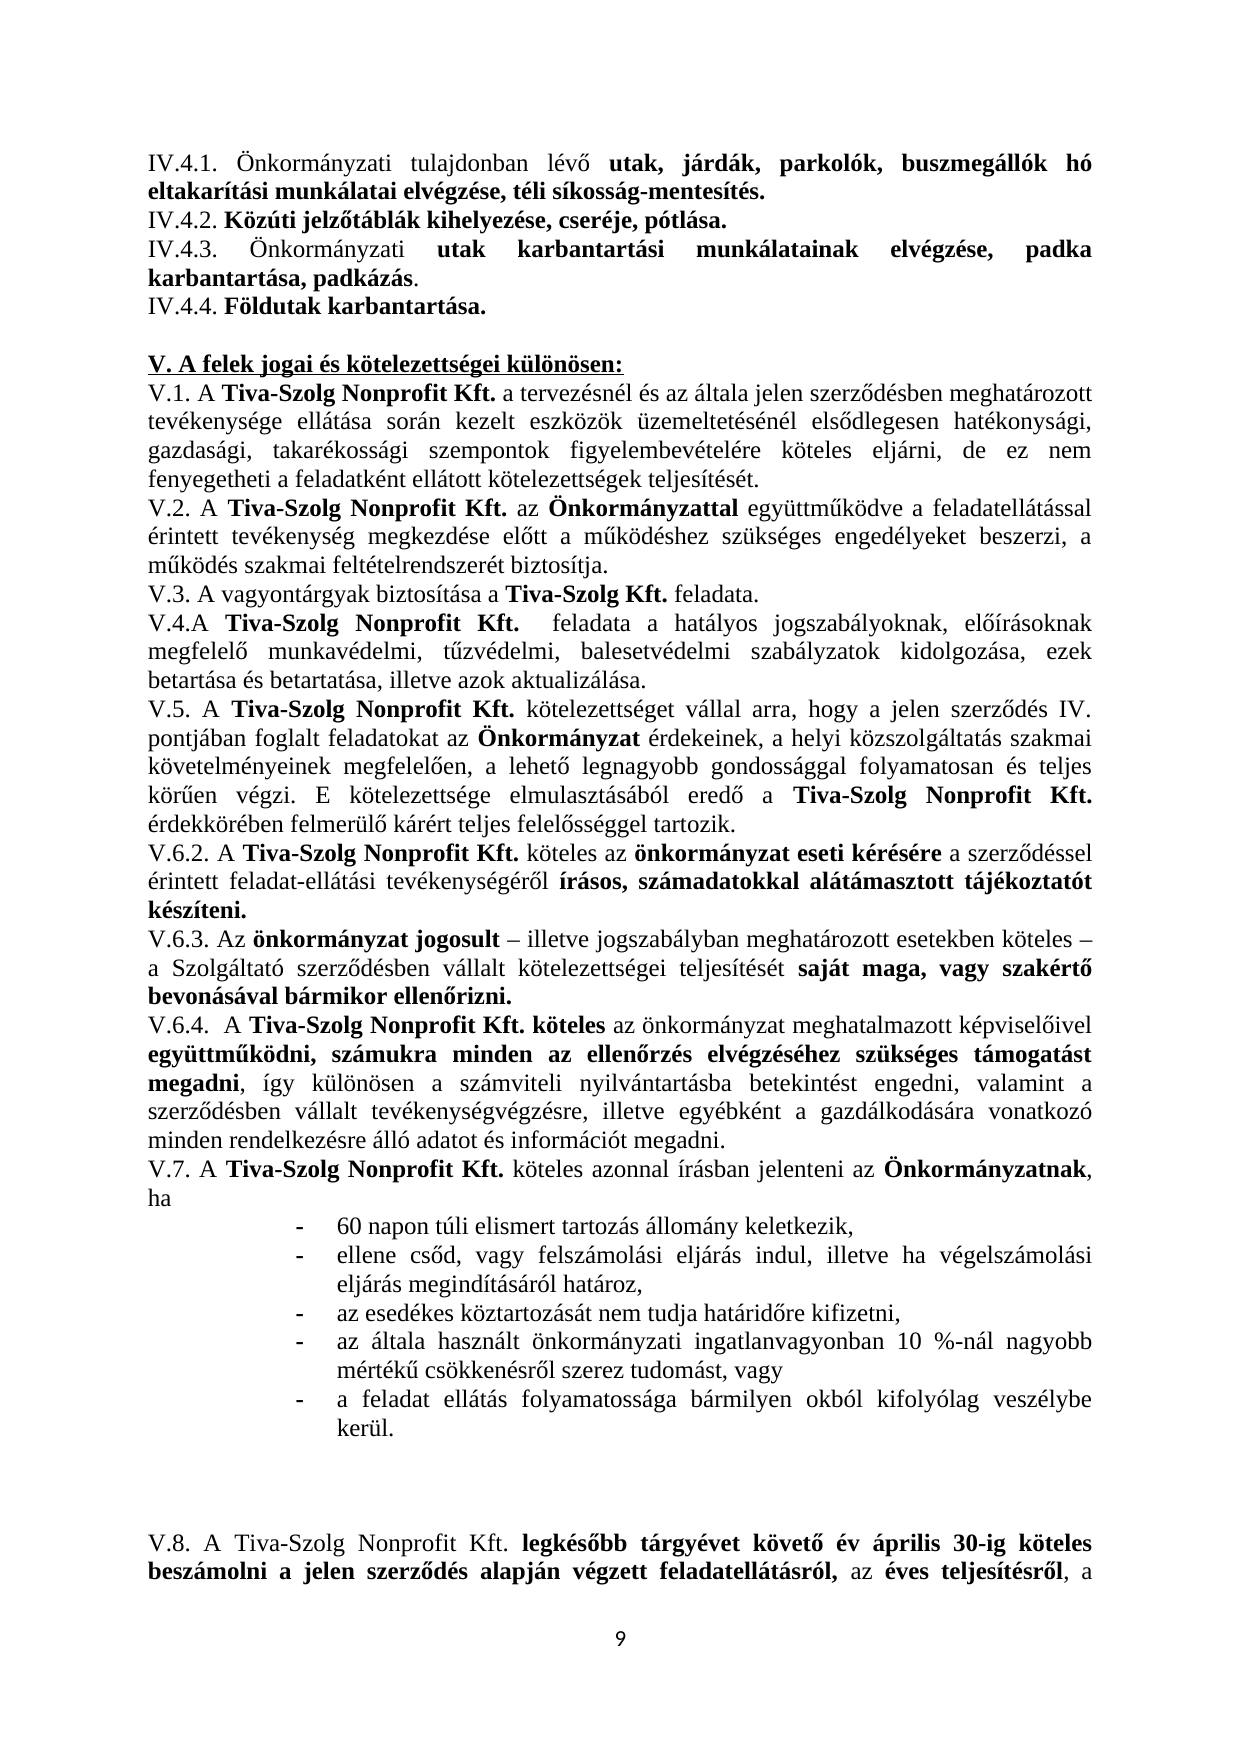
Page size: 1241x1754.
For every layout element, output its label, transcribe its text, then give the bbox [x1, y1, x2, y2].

text V.5. A Tiva-Szolg Nonprofit Kft. kötelezettséget vállal arra, hogy a jelen szerződés IV. pontjában foglalt feladatokat az Önkormányzat érdekeinek, a helyi közszolgáltatás szakmai követelményeinek megfelelően, a lehető legnagyobb gondossággal folyamatosan és teljes körűen végzi. E kötelezettsége elmulasztásából eredő a Tiva-Szolg Nonprofit Kft. érdekkörében felmerülő kárért teljes felelősséggel tartozik. [148, 694, 1093, 838]
text IV.4.3. Önkormányzati utak karbantartási munkálatainak elvégzése, padka karbantartása, padkázás. [148, 234, 1093, 291]
list a feladat ellátás folyamatossága bármilyen okból kifolyólag veszélybe kerül. [295, 1384, 1093, 1441]
list az általa használt önkormányzati ingatlanvagyonban 10 %-nál nagyobb mértékű csökkenésről szerez tudomást, vagy [295, 1326, 1093, 1384]
text V.6.4. A Tiva-Szolg Nonprofit Kft. köteles az önkormányzat meghatalmazott képviselőivel együttműködni, számukra minden az ellenőrzés elvégzéséhez szükséges támogatást megadni, így különösen a számviteli nyilvántartásba betekintést engedni, valamint a szerződésben vállalt tevékenységvégzésre, illetve egyébként a gazdálkodására vonatkozó minden rendelkezésre álló adatot és információt megadni. [148, 1010, 1093, 1154]
text V.2. A Tiva-Szolg Nonprofit Kft. az Önkormányzattal együttműködve a feladatellátással érintett tevékenység megkezdése előtt a működéshez szükséges engedélyeket beszerzi, a működés szakmai feltételrendszerét biztosítja. [148, 493, 1093, 579]
list ellene csőd, vagy felszámolási eljárás indul, illetve ha végelszámolási eljárás megindításáról határoz, [295, 1240, 1093, 1298]
text IV.4.1. Önkormányzati tulajdonban lévő utak, járdák, parkolók, buszmegállók hó eltakarítási munkálatai elvégzése, téli síkosság-mentesítés. [148, 148, 1093, 205]
text V.6.2. A Tiva-Szolg Nonprofit Kft. köteles az önkormányzat eseti kérésére a szerződéssel érintett feladat-ellátási tevékenységéről írásos, számadatokkal alátámasztott tájékoztatót készíteni. [148, 838, 1093, 924]
text IV.4.4. Földutak karbantartása. [148, 291, 1093, 320]
list 60 napon túli elismert tartozás állomány keletkezik, [295, 1211, 1093, 1240]
text V.7. A Tiva-Szolg Nonprofit Kft. köteles azonnal írásban jelenteni az Önkormányzatnak, ha [148, 1154, 1093, 1211]
text V. A felek jogai és kötelezettségei különösen: [148, 349, 1093, 378]
text V.4.A Tiva-Szolg Nonprofit Kft. feladata a hatályos jogszabályoknak, előírásoknak megfelelő munkavédelmi, tűzvédelmi, balesetvédelmi szabályzatok kidolgozása, ezek betartása és betartatása, illetve azok aktualizálása. [148, 608, 1093, 694]
text V.3. A vagyontárgyak biztosítása a Tiva-Szolg Kft. feladata. [148, 579, 1093, 608]
list az esedékes köztartozását nem tudja határidőre kifizetni, [295, 1298, 1093, 1326]
text V.1. A Tiva-Szolg Nonprofit Kft. a tervezésnél és az általa jelen szerződésben meghatározott tevékenysége ellátása során kezelt eszközök üzemeltetésénél elsődlegesen hatékonysági, gazdasági, takarékossági szempontok figyelembevételére köteles eljárni, de ez nem fenyegetheti a feladatként ellátott kötelezettségek teljesítését. [148, 378, 1093, 493]
text V.6.3. Az önkormányzat jogosult – illetve jogszabályban meghatározott esetekben köteles – a Szolgáltató szerződésben vállalt kötelezettségei teljesítését saját maga, vagy szakértő bevonásával bármikor ellenőrizni. [148, 924, 1093, 1010]
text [148, 1528, 1093, 1585]
text IV.4.2. Közúti jelzőtáblák kihelyezése, cseréje, pótlása. [148, 205, 1093, 234]
